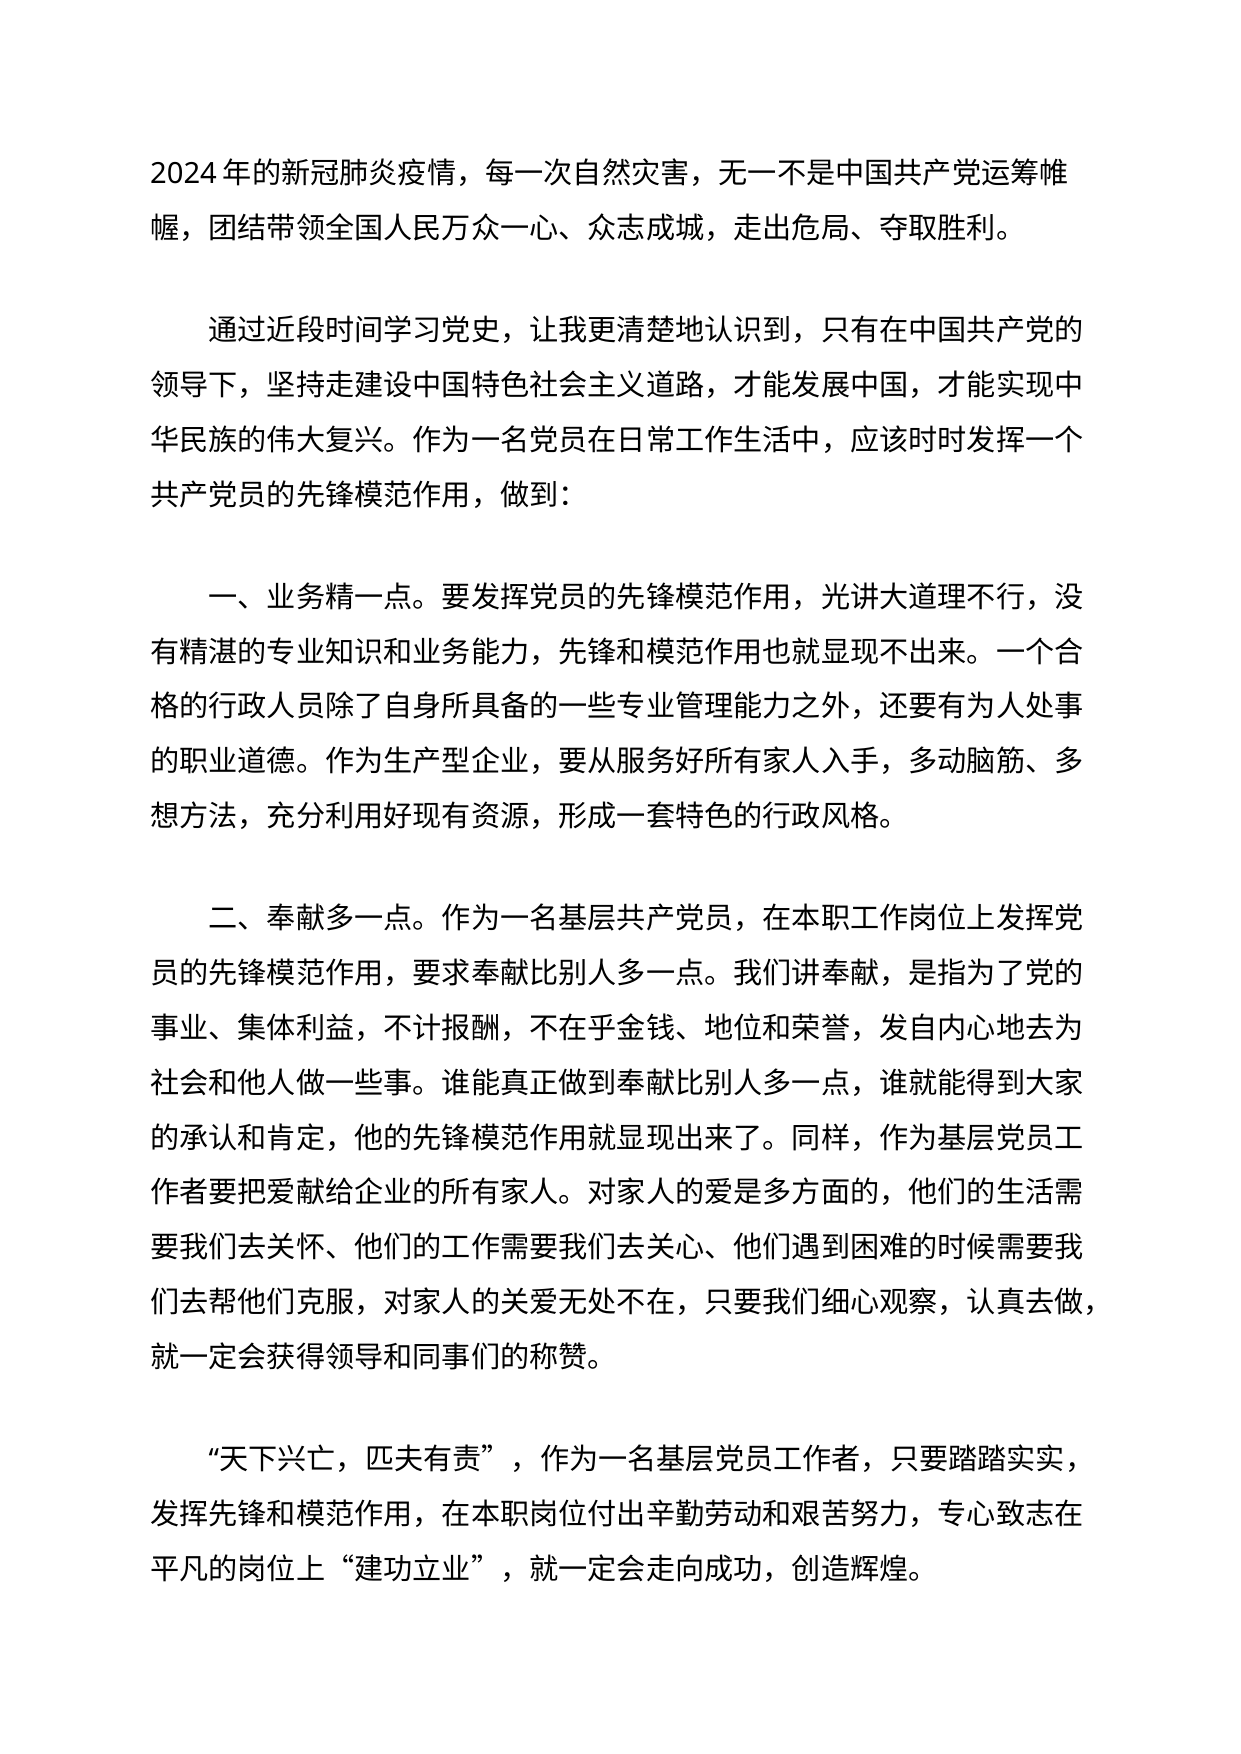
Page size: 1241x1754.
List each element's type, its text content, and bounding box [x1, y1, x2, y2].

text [150, 150, 1090, 247]
text “天下兴亡，匹夫有责”，作为一名基层党员工作者，只要踏踏实实，发挥先锋和模范作用，在本职岗位付出辛勤劳动和艰苦努力，专心致志在平凡的岗位上“建功立业”，就一定会走向成功，创造辉煌。 [150, 1436, 1090, 1588]
text 通过近段时间学习党史，让我更清楚地认识到，只有在中国共产党的领导下，坚持走建设中国特色社会主义道路，才能发展中国，才能实现中华民族的伟大复兴。作为一名党员在日常工作生活中，应该时时发挥一个共产党员的先锋模范作用，做到： [150, 307, 1090, 514]
text 一、业务精一点。要发挥党员的先锋模范作用，光讲大道理不行，没有精湛的专业知识和业务能力，先锋和模范作用也就显现不出来。一个合格的行政人员除了自身所具备的一些专业管理能力之外，还要有为人处事的职业道德。作为生产型企业，要从服务好所有家人入手，多动脑筋、多想方法，充分利用好现有资源，形成一套特色的行政风格。 [150, 573, 1090, 835]
text 二、奉献多一点。作为一名基层共产党员，在本职工作岗位上发挥党员的先锋模范作用，要求奉献比别人多一点。我们讲奉献，是指为了党的事业、集体利益，不计报酬，不在乎金钱、地位和荣誉，发自内心地去为社会和他人做一些事。谁能真正做到奉献比别人多一点，谁就能得到大家的承认和肯定，他的先锋模范作用就显现出来了。同样，作为基层党员工作者要把爱献给企业的所有家人。对家人的爱是多方面的，他们的生活需要我们去关怀、他们的工作需要我们去关心、他们遇到困难的时候需要我们去帮他们克服，对家人的关爱无处不在，只要我们细心观察，认真去做，就一定会获得领导和同事们的称赞。 [150, 894, 1090, 1376]
